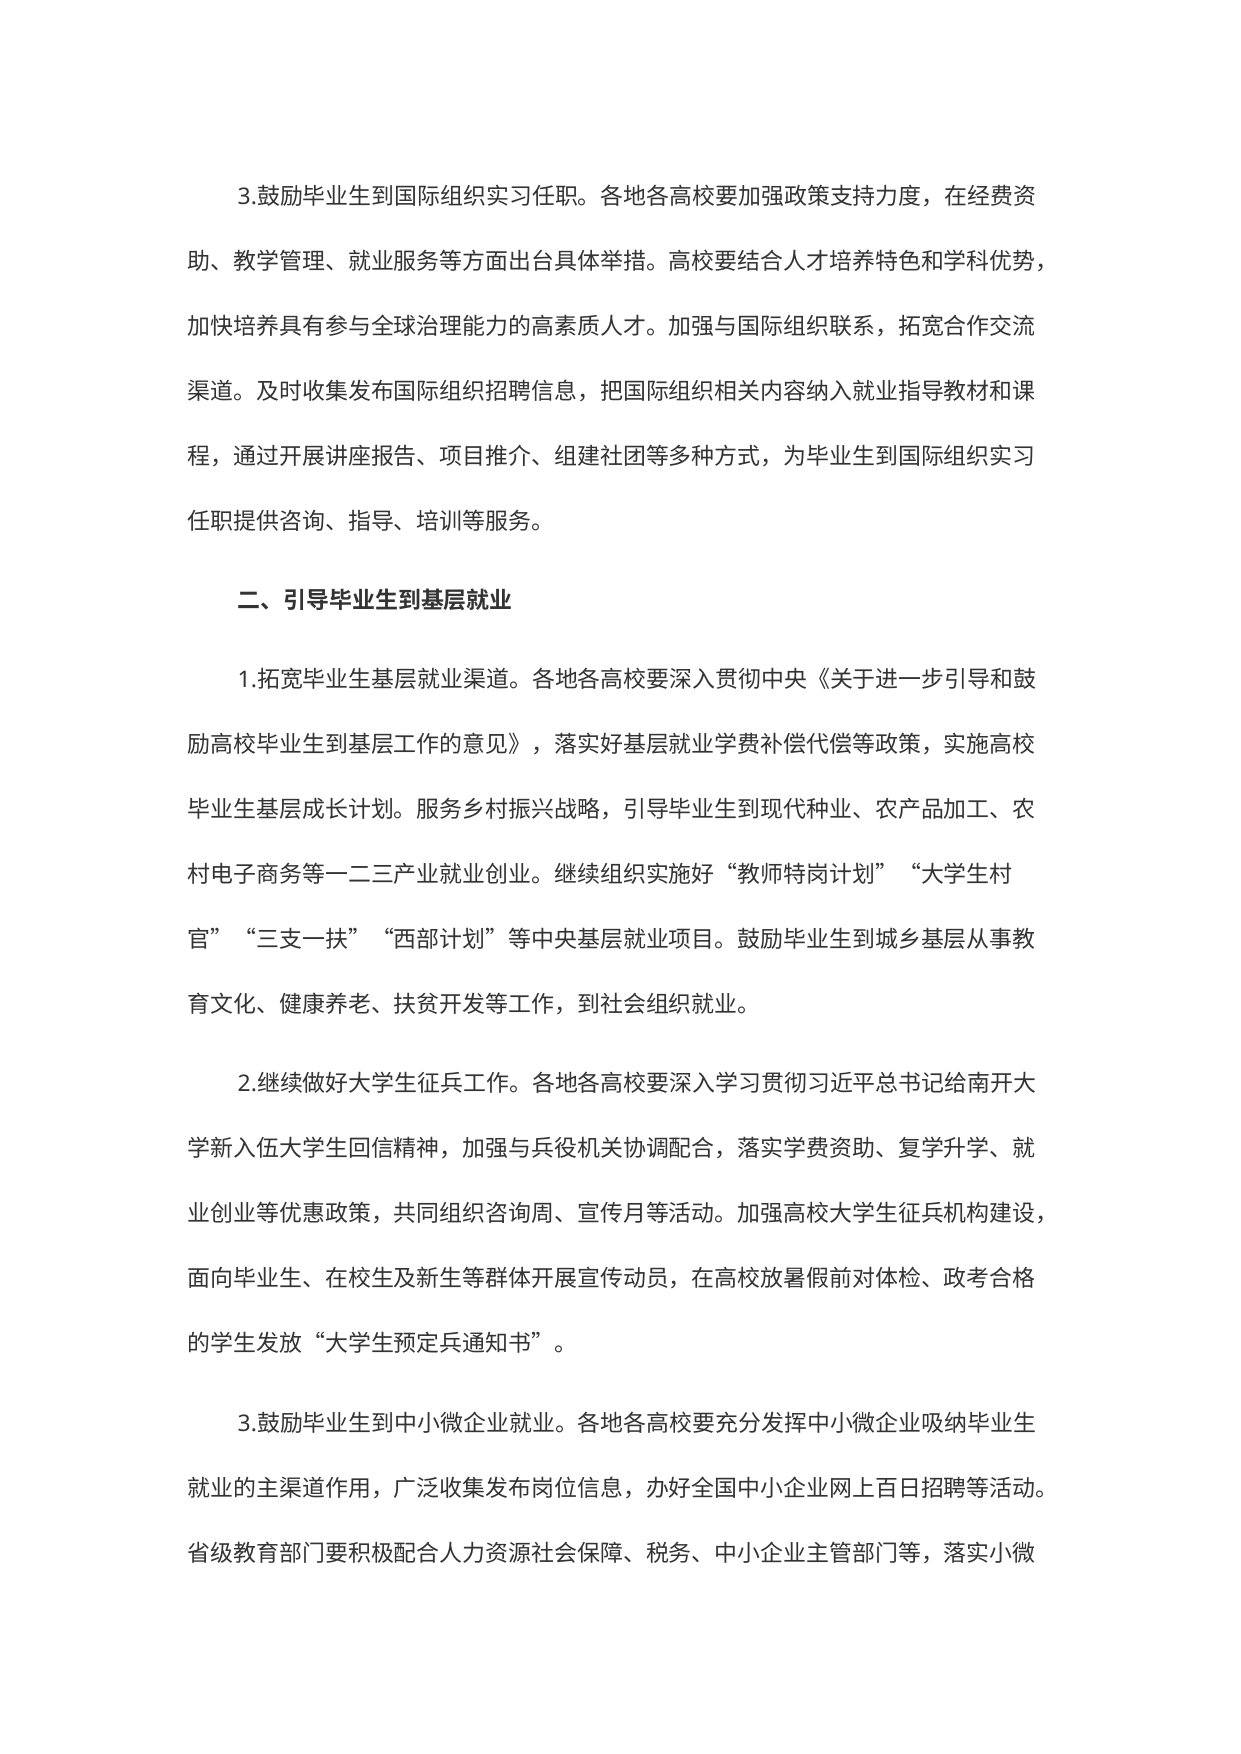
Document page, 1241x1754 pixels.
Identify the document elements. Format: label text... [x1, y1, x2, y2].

text 3.鼓励毕业生到国际组织实习任职。各地各高校要加强政策支持力度，在经费资助、教学管理、就业服务等方面出台具体举措。高校要结合人才培养特色和学科优势，加快培养具有参与全球治理能力的高素质人才。加强与国际组织联系，拓宽合作交流渠道。及时收集发布国际组织招聘信息，把国际组织相关内容纳入就业指导教材和课程，通过开展讲座报告、项目推介、组建社团等多种方式，为毕业生到国际组织实习任职提供咨询、指导、培训等服务。 [187, 162, 1053, 552]
text 二、引导毕业生到基层就业 [187, 566, 1053, 631]
text 1.拓宽毕业生基层就业渠道。各地各高校要深入贯彻中央《关于进一步引导和鼓励高校毕业生到基层工作的意见》，落实好基层就业学费补偿代偿等政策，实施高校毕业生基层成长计划。服务乡村振兴战略，引导毕业生到现代种业、农产品加工、农村电子商务等一二三产业就业创业。继续组织实施好“教师特岗计划”“大学生村官”“三支一扶”“西部计划”等中央基层就业项目。鼓励毕业生到城乡基层从事教育文化、健康养老、扶贫开发等工作，到社会组织就业。 [187, 645, 1053, 1035]
text 2.继续做好大学生征兵工作。各地各高校要深入学习贯彻习近平总书记给南开大学新入伍大学生回信精神，加强与兵役机关协调配合，落实学费资助、复学升学、就业创业等优惠政策，共同组织咨询周、宣传月等活动。加强高校大学生征兵机构建设，面向毕业生、在校生及新生等群体开展宣传动员，在高校放暑假前对体检、政考合格的学生发放“大学生预定兵通知书”。 [187, 1049, 1053, 1374]
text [187, 1389, 1053, 1584]
